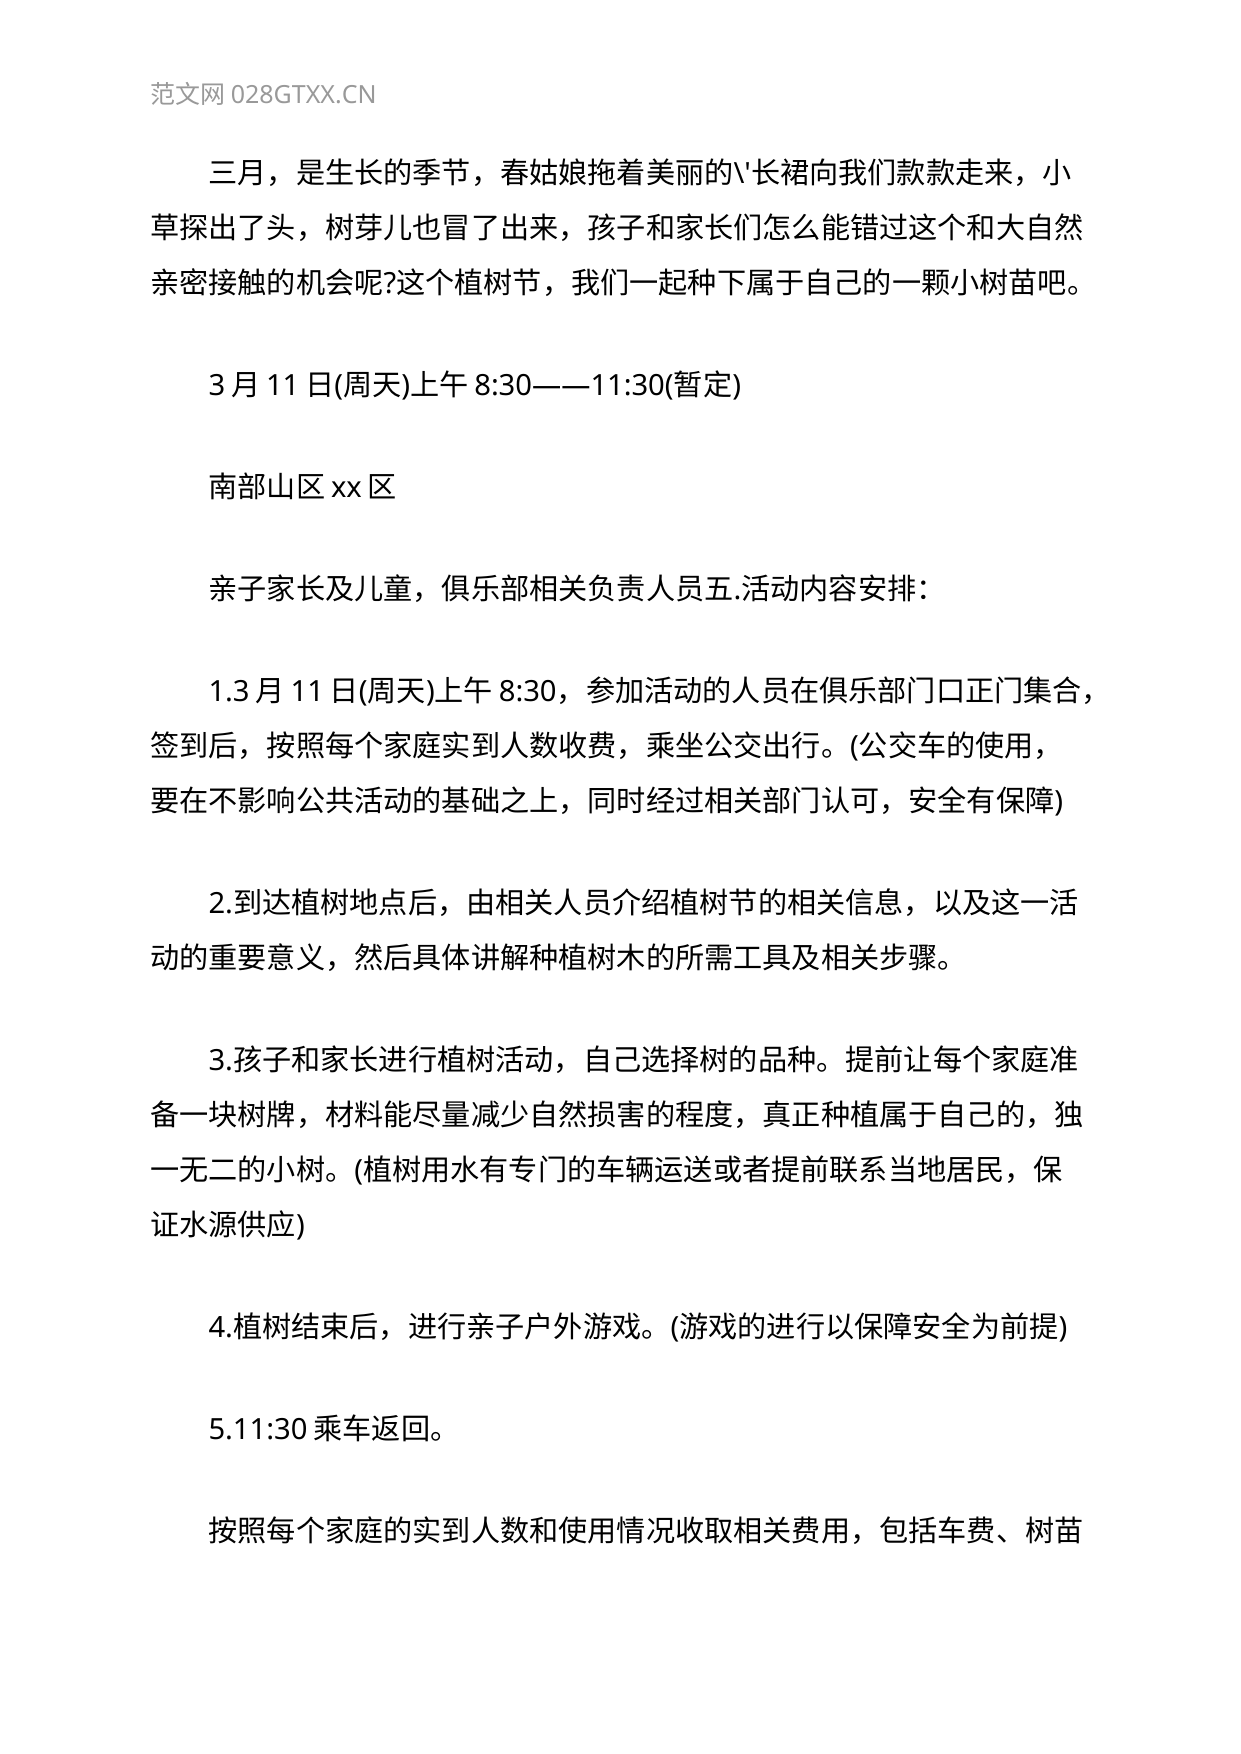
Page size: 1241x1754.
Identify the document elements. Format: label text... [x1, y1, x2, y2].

text 1.3月11日(周天)上午8:30，参加活动的人员在俱乐部门口正门集合，签到后，按照每个家庭实到人数收费，乘坐公交出行。(公交车的使用，要在不影响公共活动的基础之上，同时经过相关部门认可，安全有保障) [150, 668, 1090, 820]
text 3.孩子和家长进行植树活动，自己选择树的品种。提前让每个家庭准备一块树牌，材料能尽量减少自然损害的程度，真正种植属于自己的，独一无二的小树。(植树用水有专门的车辆运送或者提前联系当地居民，保证水源供应) [150, 1037, 1090, 1244]
text 3月11日(周天)上午8:30——11:30(暂定) [150, 362, 1090, 404]
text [150, 1507, 1090, 1550]
text 南部山区xx区 [150, 464, 1090, 506]
text 5.11:30乘车返回。 [150, 1405, 1090, 1448]
text 亲子家长及儿童，俱乐部相关负责人员五.活动内容安排： [150, 566, 1090, 608]
text 三月，是生长的季节，春姑娘拖着美丽的\'长裙向我们款款走来，小草探出了头，树芽儿也冒了出来，孩子和家长们怎么能错过这个和大自然亲密接触的机会呢?这个植树节，我们一起种下属于自己的一颗小树苗吧。 [150, 150, 1090, 302]
text 4.植树结束后，进行亲子户外游戏。(游戏的进行以保障安全为前提) [150, 1303, 1090, 1346]
text 2.到达植树地点后，由相关人员介绍植树节的相关信息，以及这一活动的重要意义，然后具体讲解种植树木的所需工具及相关步骤。 [150, 880, 1090, 977]
